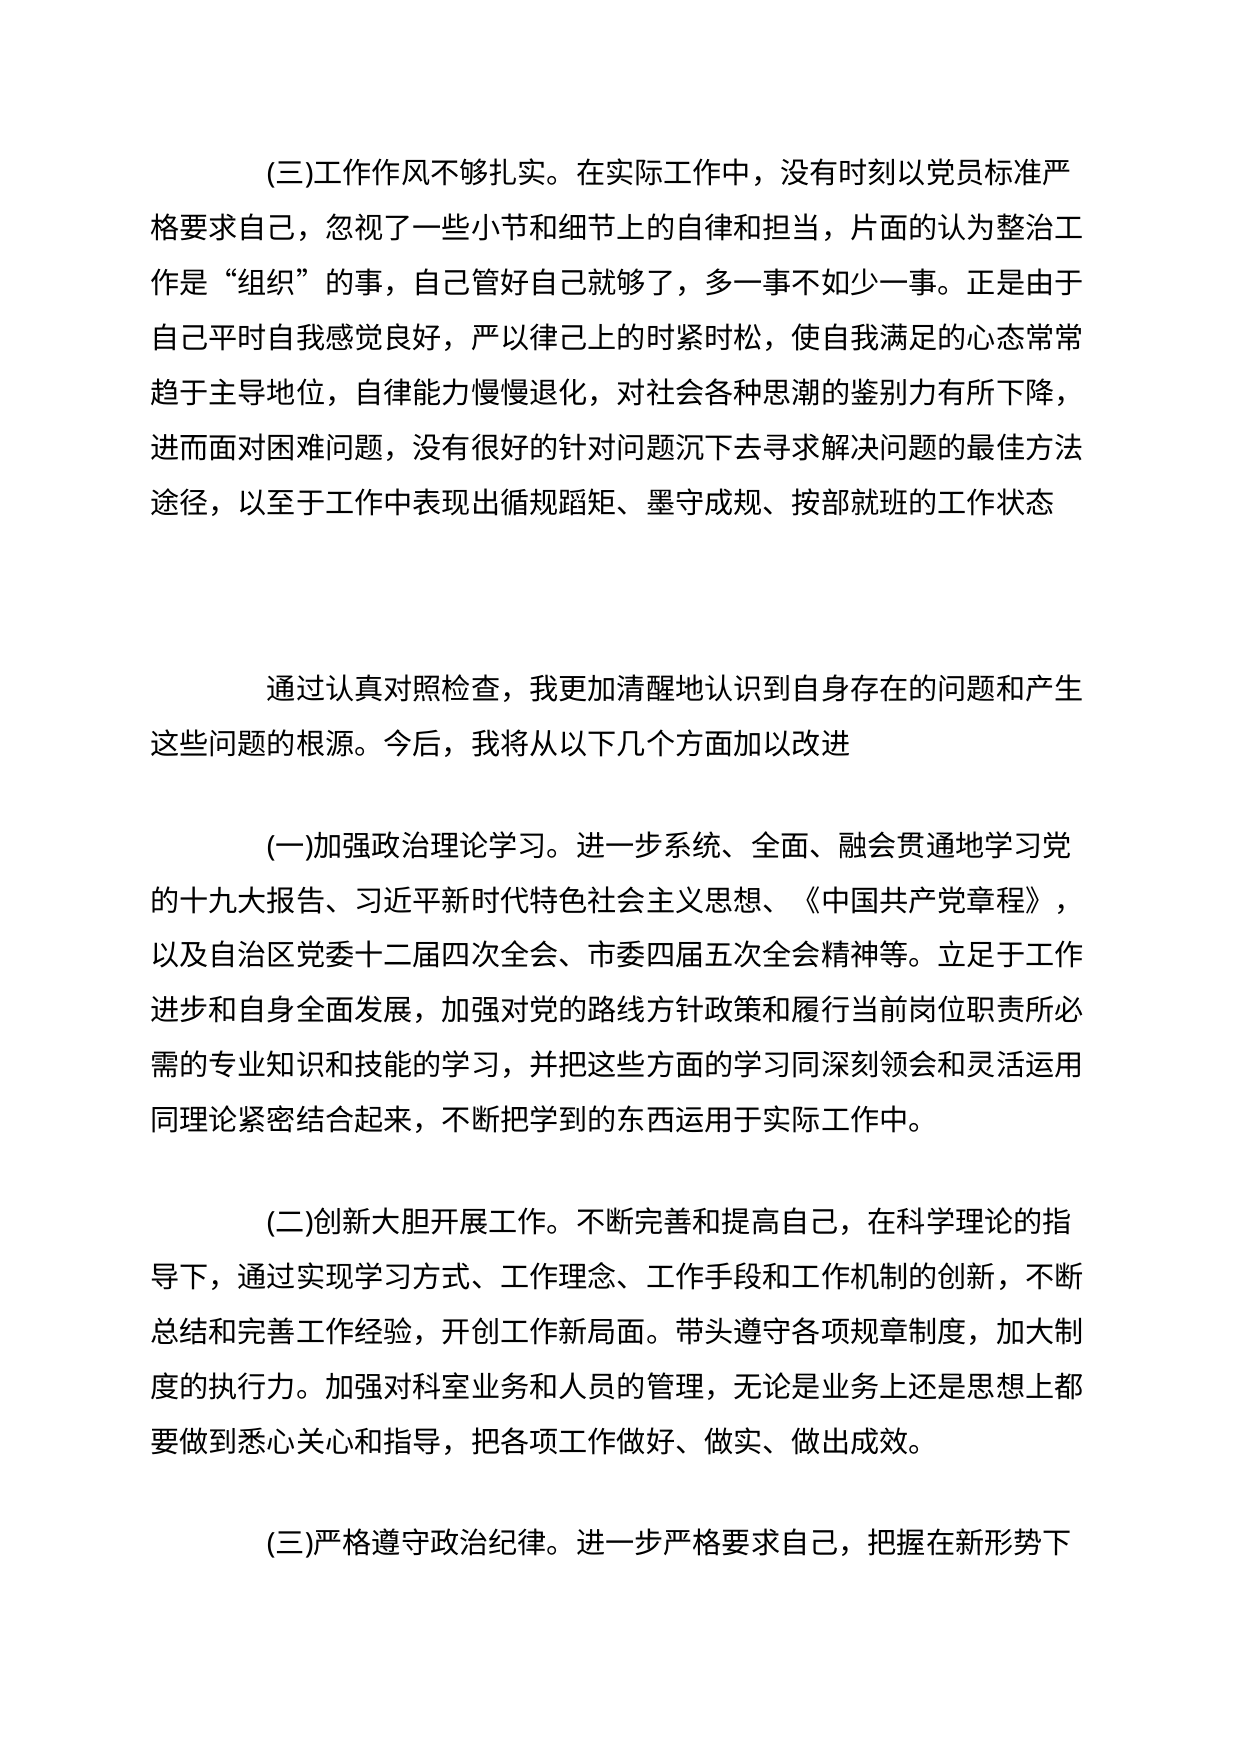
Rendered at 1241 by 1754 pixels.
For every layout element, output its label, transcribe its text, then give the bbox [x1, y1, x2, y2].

text (三)工作作风不够扎实。在实际工作中，没有时刻以党员标准严格要求自己，忽视了一些小节和细节上的自律和担当，片面的认为整治工作是“组织”的事，自己管好自己就够了，多一事不如少一事。正是由于自己平时自我感觉良好，严以律己上的时紧时松，使自我满足的心态常常趋于主导地位，自律能力慢慢退化，对社会各种思潮的鉴别力有所下降，进而面对困难问题，没有很好的针对问题沉下去寻求解决问题的最佳方法途径，以至于工作中表现出循规蹈矩、墨守成规、按部就班的工作状态 [150, 150, 1090, 522]
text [150, 1520, 1090, 1562]
text 通过认真对照检查，我更加清醒地认识到自身存在的问题和产生这些问题的根源。今后，我将从以下几个方面加以改进 [150, 665, 1090, 763]
text (一)加强政治理论学习。进一步系统、全面、融会贯通地学习党的十九大报告、习近平新时代特色社会主义思想、《中国共产党章程》，以及自治区党委十二届四次全会、市委四届五次全会精神等。立足于工作进步和自身全面发展，加强对党的路线方针政策和履行当前岗位职责所必需的专业知识和技能的学习，并把这些方面的学习同深刻领会和灵活运用同理论紧密结合起来，不断把学到的东西运用于实际工作中。 [150, 822, 1090, 1139]
text (二)创新大胆开展工作。不断完善和提高自己，在科学理论的指导下，通过实现学习方式、工作理念、工作手段和工作机制的创新，不断总结和完善工作经验，开创工作新局面。带头遵守各项规章制度，加大制度的执行力。加强对科室业务和人员的管理，无论是业务上还是思想上都要做到悉心关心和指导，把各项工作做好、做实、做出成效。 [150, 1198, 1090, 1460]
